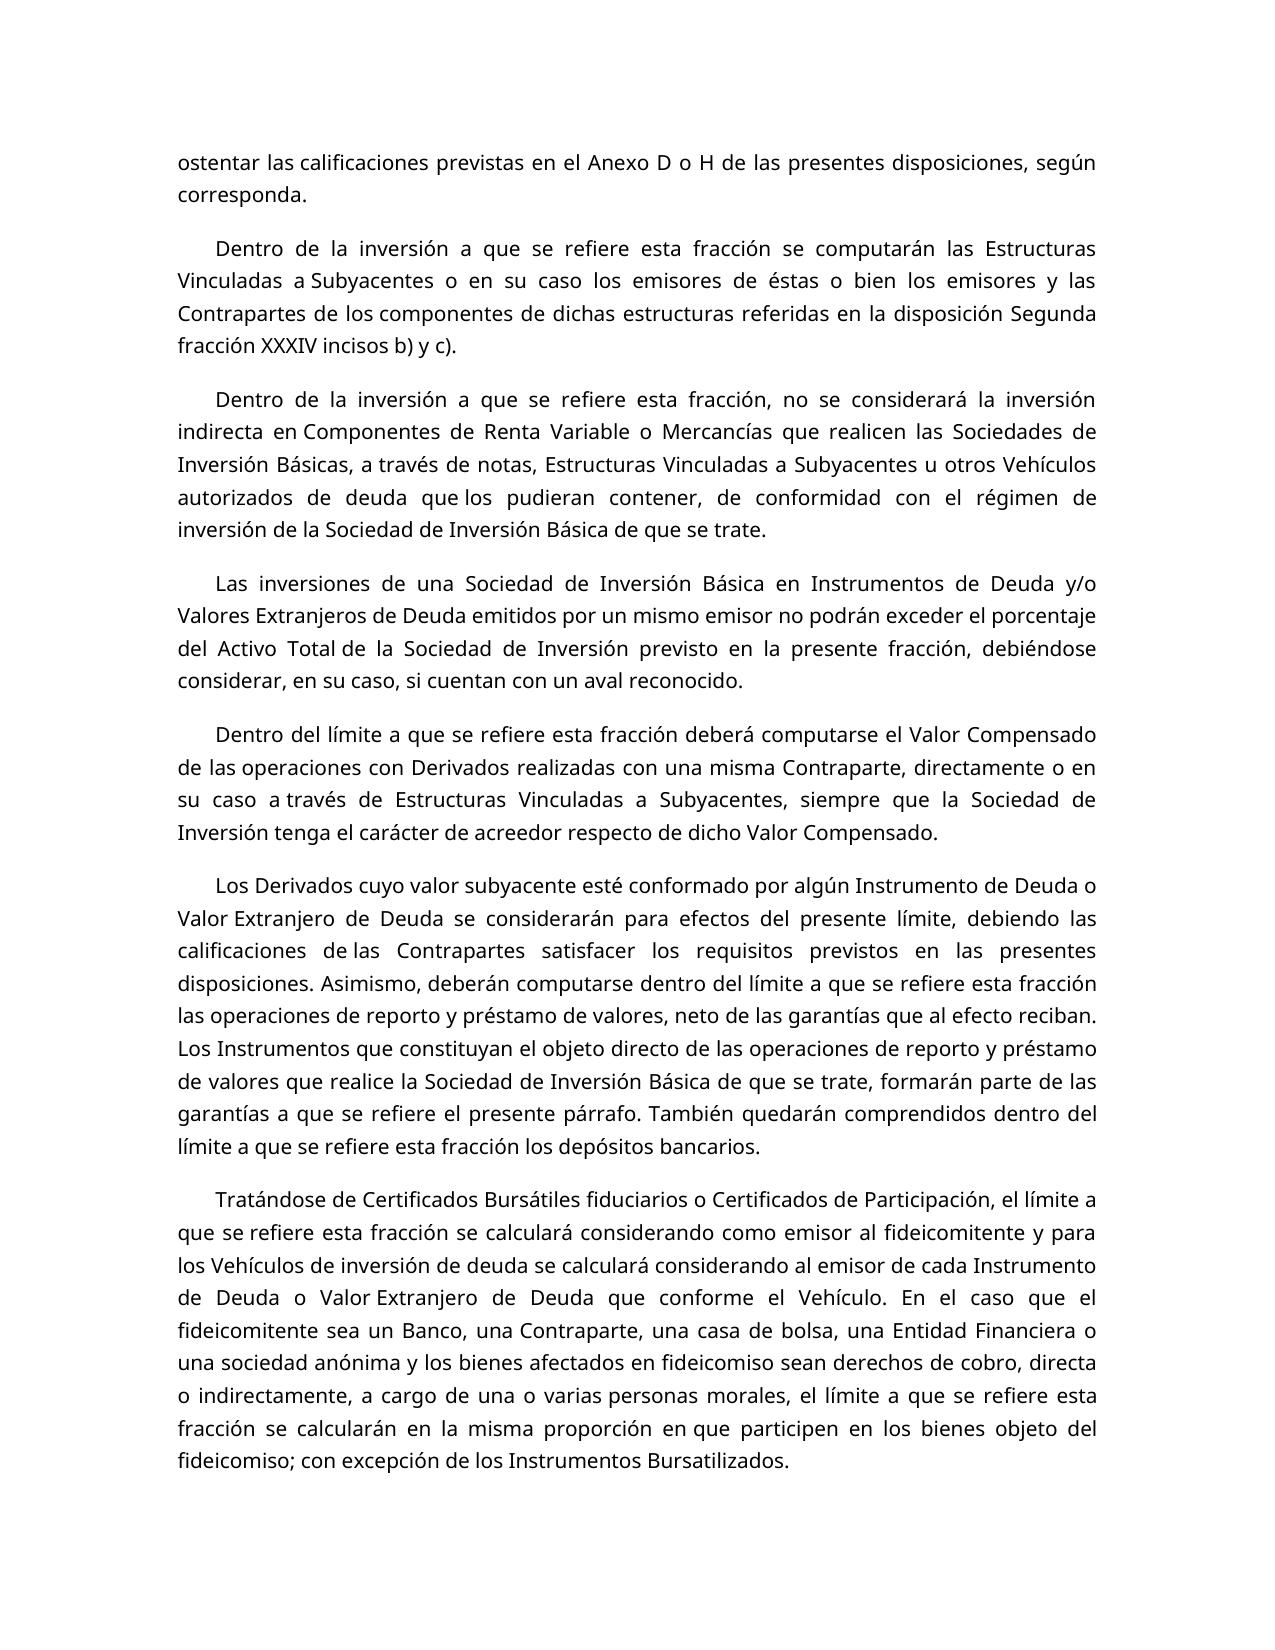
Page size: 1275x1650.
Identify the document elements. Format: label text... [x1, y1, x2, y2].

text Dentro del límite a que se refiere esta fracción deberá computarse el Valor Compensado de las operaciones con Derivados realizadas con una misma Contraparte, directamente o en su caso a través de Estructuras Vinculadas a Subyacentes, siempre que la Sociedad de Inversión tenga el carácter de acreedor respecto de dicho Valor Compensado. [177, 720, 1098, 846]
text Las inversiones de una Sociedad de Inversión Básica en Instrumentos de Deuda y/o Valores Extranjeros de Deuda emitidos por un mismo emisor no podrán exceder el porcentaje del Activo Total de la Sociedad de Inversión previsto en la presente fracción, debiéndose considerar, en su caso, si cuentan con un aval reconocido. [177, 569, 1098, 695]
text Dentro de la inversión a que se refiere esta fracción se computarán las Estructuras Vinculadas a Subyacentes o en su caso los emisores de éstas o bien los emisores y las Contrapartes de los componentes de dichas estructuras referidas en la disposición Segunda fracción XXXIV incisos b) y c). [177, 234, 1098, 360]
text Tratándose de Certificados Bursátiles fiduciarios o Certificados de Participación, el límite a que se refiere esta fracción se calculará considerando como emisor al fideicomitente y para los Vehículos de inversión de deuda se calculará considerando al emisor de cada Instrumento de Deuda o Valor Extranjero de Deuda que conforme el Vehículo. En el caso que el fideicomitente sea un Banco, una Contraparte, una casa de bolsa, una Entidad Financiera o una sociedad anónima y los bienes afectados en fideicomiso sean derechos de cobro, directa o indirectamente, a cargo de una o varias personas morales, el límite a que se refiere esta fracción se calcularán en la misma proporción en que participen en los bienes objeto del fideicomiso; con excepción de los Instrumentos Bursatilizados. [177, 1186, 1098, 1475]
text Los Derivados cuyo valor subyacente esté conformado por algún Instrumento de Deuda o Valor Extranjero de Deuda se considerarán para efectos del presente límite, debiendo las calificaciones de las Contrapartes satisfacer los requisitos previstos en las presentes disposiciones. Asimismo, deberán computarse dentro del límite a que se refiere esta fracción las operaciones de reporto y préstamo de valores, neto de las garantías que al efecto reciban. Los Instrumentos que constituyan el objeto directo de las operaciones de reporto y préstamo de valores que realice la Sociedad de Inversión Básica de que se trate, formarán parte de las garantías a que se refiere el presente párrafo. También quedarán comprendidos dentro del límite a que se refiere esta fracción los depósitos bancarios. [177, 871, 1098, 1161]
text Dentro de la inversión a que se refiere esta fracción, no se considerará la inversión indirecta en Componentes de Renta Variable o Mercancías que realicen las Sociedades de Inversión Básicas, a través de notas, Estructuras Vinculadas a Subyacentes u otros Vehículos autorizados de deuda que los pudieran contener, de conformidad con el régimen de inversión de la Sociedad de Inversión Básica de que se trate. [177, 385, 1098, 544]
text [177, 148, 1098, 209]
